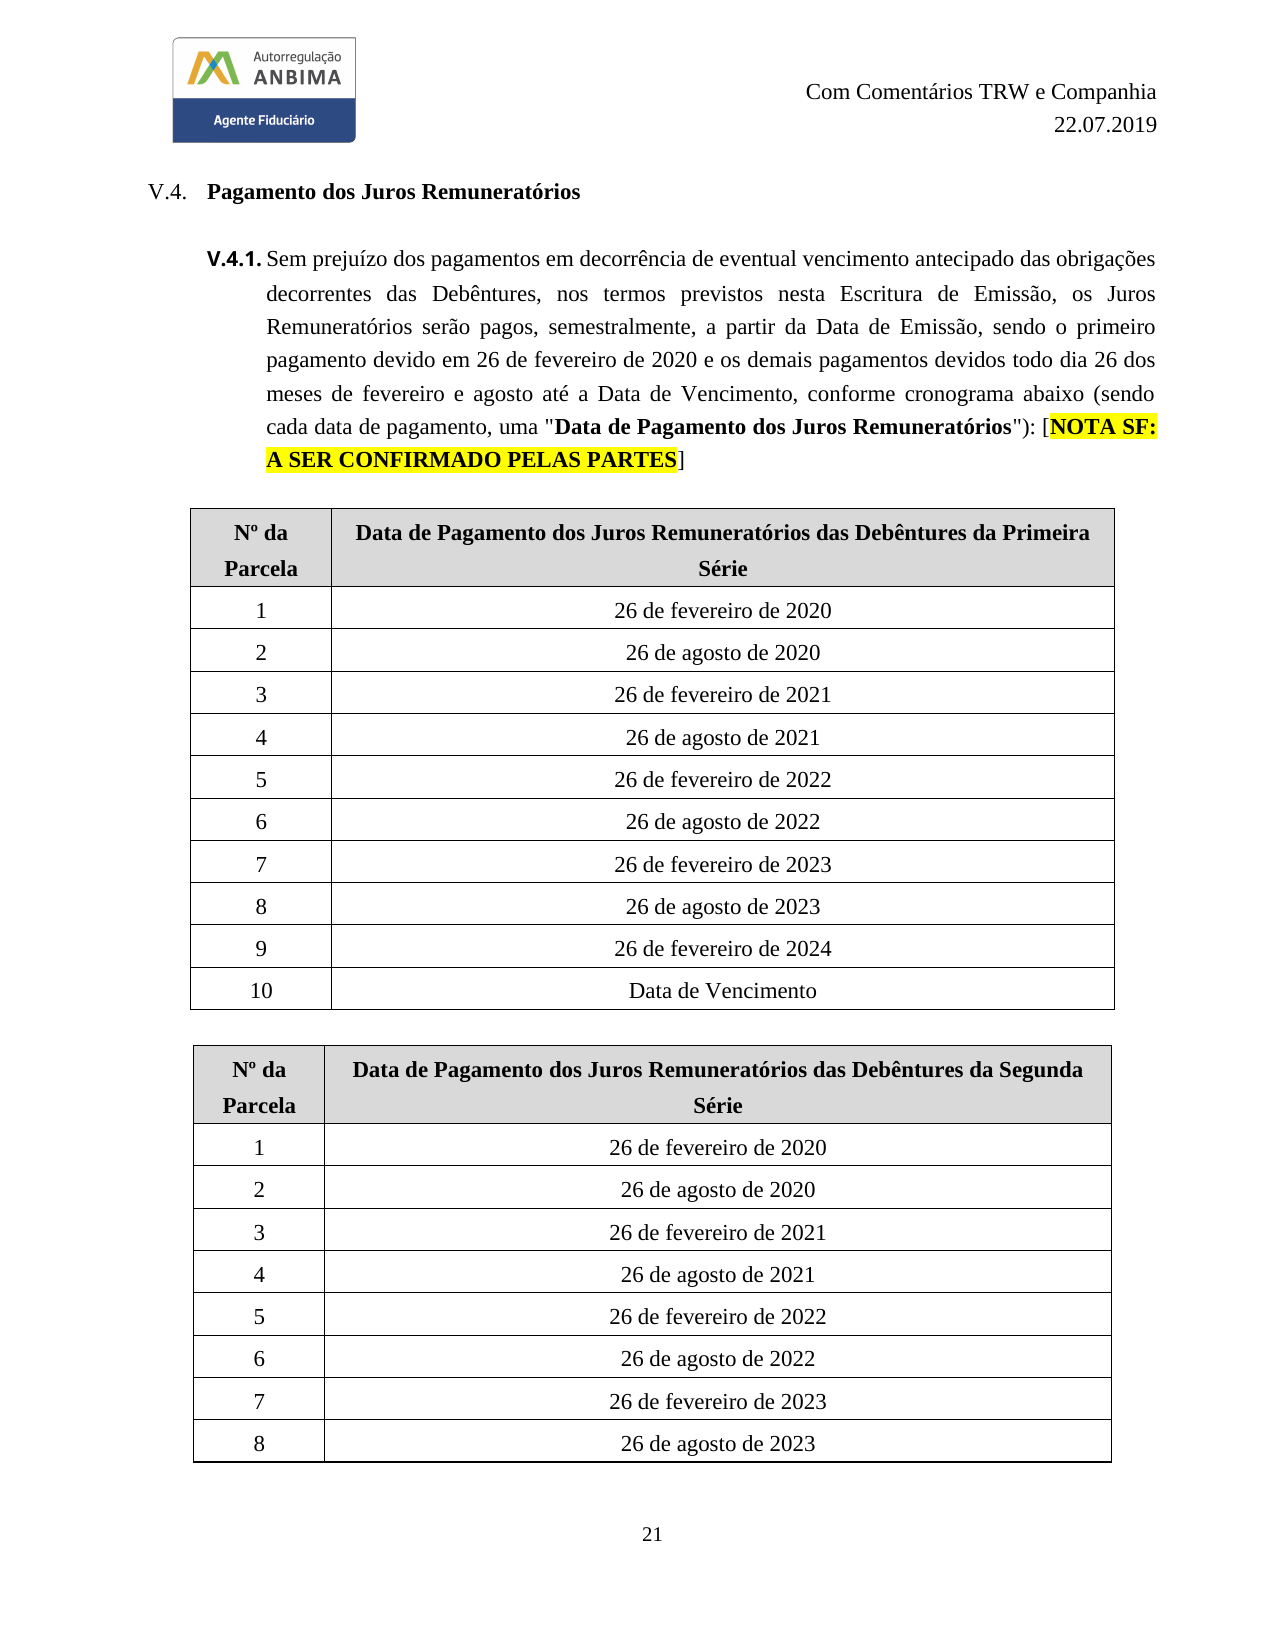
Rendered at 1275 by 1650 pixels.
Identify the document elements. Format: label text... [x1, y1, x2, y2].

table_cell 1 [191, 587, 331, 628]
table_cell 26 de fevereiro de 2022 [332, 756, 1114, 797]
table_cell 26 de fevereiro de 2020 [325, 1124, 1111, 1165]
table_cell 26 de fevereiro de 2020 [332, 587, 1114, 628]
table_cell 26 de agosto de 2020 [325, 1166, 1111, 1208]
table_cell 26 de fevereiro de 2022 [325, 1293, 1111, 1334]
table_cell 2 [194, 1166, 324, 1208]
table_header Nº da Parcela [191, 509, 331, 586]
picture [172, 37, 356, 143]
table_cell 26 de fevereiro de 2021 [325, 1209, 1111, 1250]
table_cell 9 [191, 925, 331, 967]
table_header Data de Pagamento dos Juros Remuneratórios das Debêntures da Primeira Série [332, 509, 1114, 586]
table_cell 26 de fevereiro de 2023 [325, 1378, 1111, 1419]
table_cell 8 [191, 883, 331, 924]
table_cell 26 de agosto de 2022 [332, 799, 1114, 840]
table_cell 26 de agosto de 2023 [332, 883, 1114, 924]
table_cell 26 de agosto de 2020 [332, 629, 1114, 671]
table_cell 26 de agosto de 2023 [325, 1420, 1111, 1461]
table_cell 4 [191, 714, 331, 755]
table_cell 26 de fevereiro de 2021 [332, 672, 1114, 713]
table_cell 5 [191, 756, 331, 797]
list Sem prejuízo dos pagamentos em decorrência de eventual vencimento antecipado das obrigações decorrentes das Debêntures, nos termos previstos nesta Escritura de Emissão, os Juros Remuneratórios serão pagos, semestralmente, a partir da Data de Emissão, sendo o primeiro pagamento devido em 26 de fevereiro de 2020 e os demais pagamentos devidos todo dia 26 dos meses de fevereiro e agosto até a Data de Vencimento, conforme cronograma abaixo (sendo cada data de pagamento, uma "Data de Pagamento dos Juros Remuneratórios"): [NOTA SF: A SER CONFIRMADO PELAS PARTES] [207, 239, 1157, 473]
table_header Nº da Parcela [194, 1046, 324, 1123]
table_cell 10 [191, 968, 331, 1009]
table_cell 1 [194, 1124, 324, 1165]
table_cell 26 de fevereiro de 2023 [332, 841, 1114, 882]
table_cell 2 [191, 629, 331, 671]
table_cell 3 [194, 1209, 324, 1250]
table_cell 26 de agosto de 2021 [325, 1251, 1111, 1292]
table_cell 4 [194, 1251, 324, 1292]
table_cell 6 [194, 1336, 324, 1377]
table_header Data de Pagamento dos Juros Remuneratórios das Debêntures da Segunda Série [325, 1046, 1111, 1123]
table_cell 8 [194, 1420, 324, 1461]
table_cell 6 [191, 799, 331, 840]
text Pagamento dos Juros Remuneratórios [148, 171, 1157, 204]
table_cell 26 de fevereiro de 2024 [332, 925, 1114, 967]
table_cell 7 [194, 1378, 324, 1419]
table_cell 3 [191, 672, 331, 713]
table_cell 5 [194, 1293, 324, 1334]
table_cell 26 de agosto de 2021 [332, 714, 1114, 755]
table_cell 26 de agosto de 2022 [325, 1336, 1111, 1377]
table_cell Data de Vencimento [332, 968, 1114, 1009]
table_cell 7 [191, 841, 331, 882]
